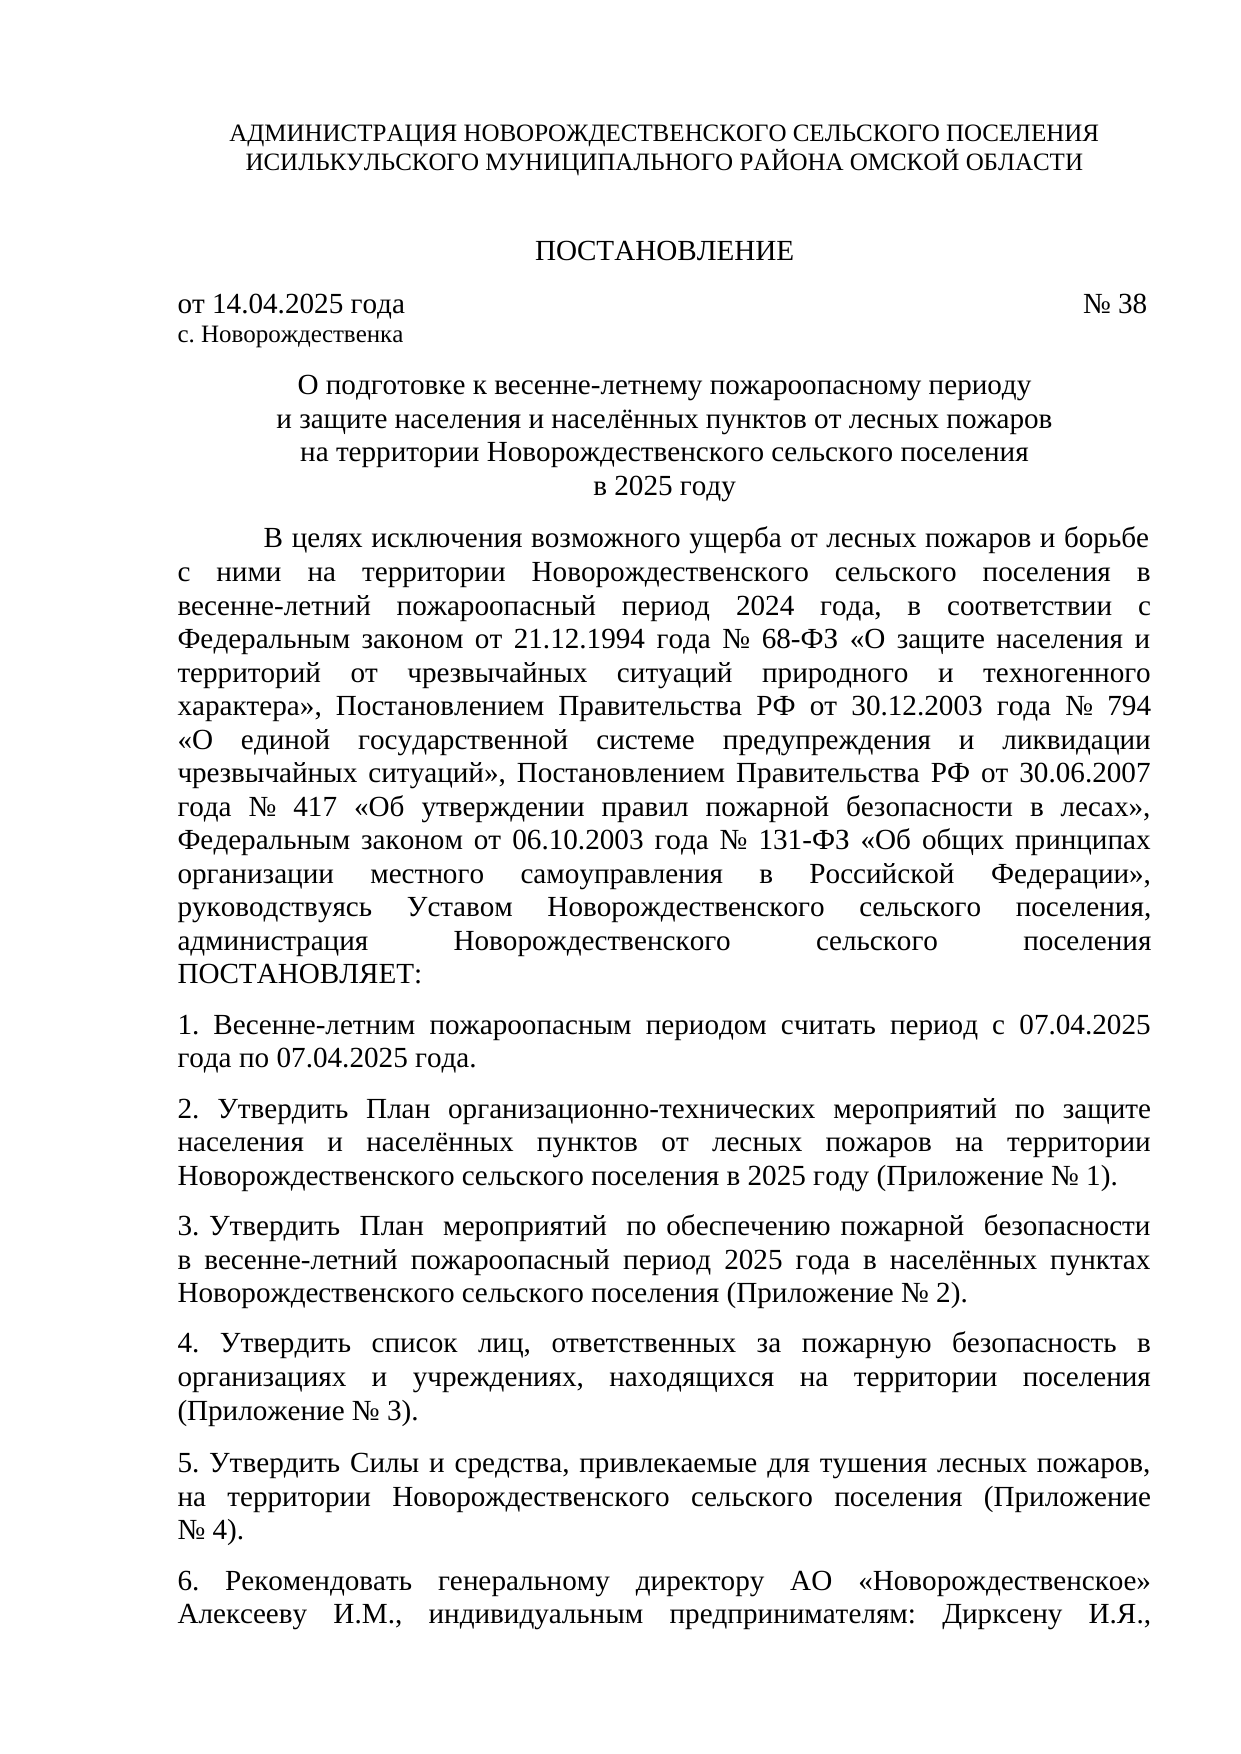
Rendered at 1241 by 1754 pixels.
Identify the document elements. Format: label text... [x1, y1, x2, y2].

text в 2025 году [177, 468, 1152, 501]
text О подготовке к весенне-летнему пожароопасному периоду [177, 367, 1152, 401]
text 1. Весенне-летним пожароопасным периодом считать период с 07.04.2025 года по 07.04.2025 года. [177, 1007, 1152, 1074]
text на территории Новорождественского сельского поселения [177, 434, 1152, 468]
text 3. Утвердить План мероприятий по обеспечению пожарной безопасности в весенне-летний пожароопасный период 2025 года в населённых пунктах Новорождественского сельского поселения (Приложение № 2). [177, 1208, 1152, 1309]
text АДМИНИСТРАЦИЯ НОВОРОЖДЕСТВЕНСКОГО СЕЛЬСКОГО ПОСЕЛЕНИЯ [177, 118, 1152, 147]
text ИСИЛЬКУЛЬСКОГО МУНИЦИПАЛЬНОГО РАЙОНА ОМСКОЙ ОБЛАСТИ [177, 147, 1152, 176]
text от 14.04.2025 года № 38 [177, 286, 1152, 319]
text В целях исключения возможного ущерба от лесных пожаров и борьбе с ними на территории Новорождественского сельского поселения в весенне-летний пожароопасный период 2024 года, в соответствии с Федеральным законом от 21.12.1994 года № 68-ФЗ «О защите населения и территорий от чрезвычайных ситуаций природного и техногенного характера», Постановлением Правительства РФ от 30.12.2003 года № 794 «О единой государственной системе предупреждения и ликвидации чрезвычайных ситуаций», Постановлением Правительства РФ от 30.06.2007 года № 417 «Об утверждении правил пожарной безопасности в лесах», Федеральным законом от 06.10.2003 года № 131-ФЗ «Об общих принципах организации местного самоуправления в Российской Федерации», руководствуясь Уставом Новорождественского сельского поселения, администрация Новорождественского сельского поселения ПОСТАНОВЛЯЕТ: [177, 521, 1152, 990]
text 4. Утвердить список лиц, ответственных за пожарную безопасность в организациях и учреждениях, находящихся на территории поселения (Приложение № 3). [177, 1326, 1152, 1426]
text 2. Утвердить План организационно-технических мероприятий по защите населения и населённых пунктов от лесных пожаров на территории Новорождественского сельского поселения в 2025 году (Приложение № 1). [177, 1091, 1152, 1191]
text и защите населения и населённых пунктов от лесных пожаров [177, 401, 1152, 434]
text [177, 1563, 1152, 1630]
text с. Новорождественка [177, 319, 1152, 348]
text ПОСТАНОВЛЕНИЕ [177, 233, 1152, 267]
text 5. Утвердить Силы и средства, привлекаемые для тушения лесных пожаров, на территории Новорождественского сельского поселения (Приложение № 4). [177, 1445, 1152, 1546]
